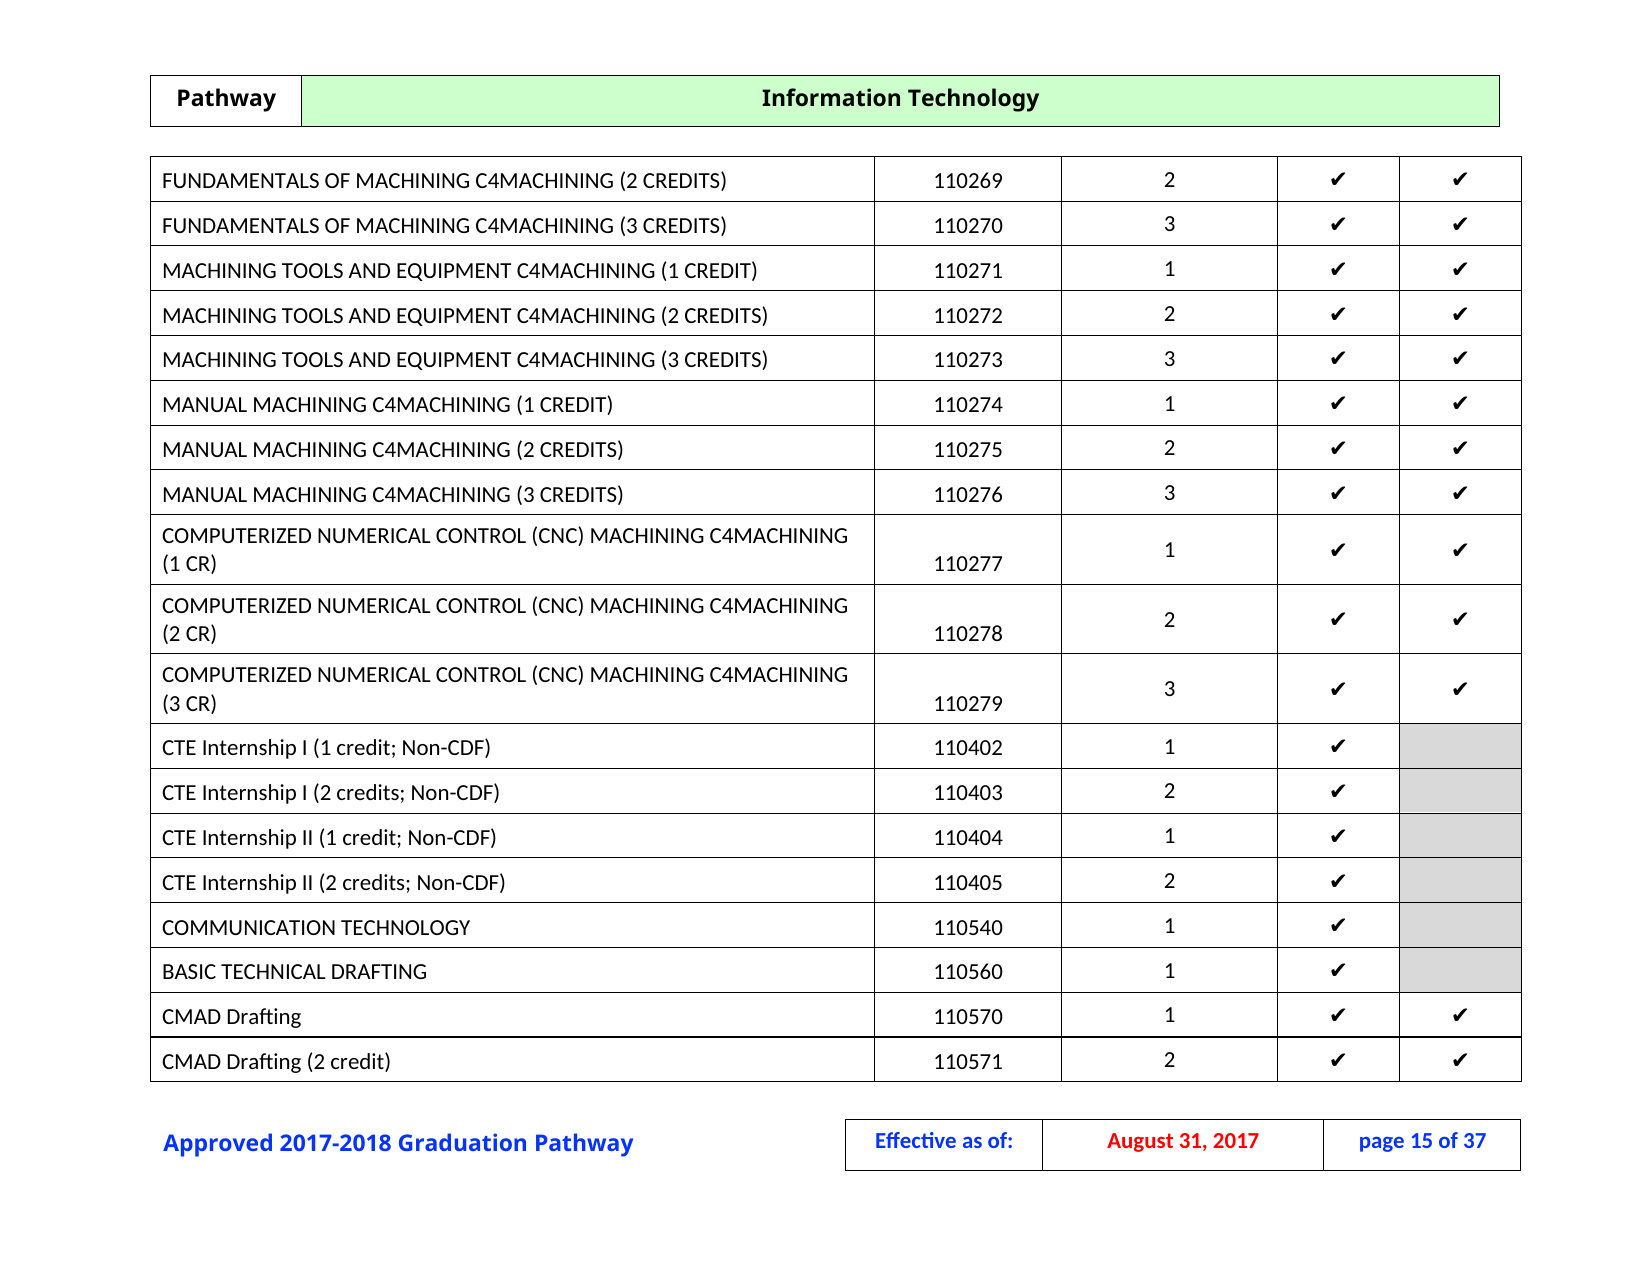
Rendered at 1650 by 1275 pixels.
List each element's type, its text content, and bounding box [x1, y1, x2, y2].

table_cell ✔ [1400, 515, 1521, 584]
table_cell 3 [1062, 470, 1277, 514]
table_cell 2 [1062, 1038, 1277, 1081]
table_cell 110275 [875, 426, 1061, 469]
table_cell CMAD Drafting [151, 993, 874, 1036]
table_cell ✔ [1400, 291, 1521, 335]
table_cell 3 [1062, 654, 1277, 723]
table_cell ✔ [1278, 246, 1399, 290]
table_cell 1 [1062, 993, 1277, 1036]
table_cell 110276 [875, 470, 1061, 514]
table_cell ✔ [1278, 202, 1399, 245]
table_cell ✔ [1400, 1038, 1521, 1081]
table_cell 2 [1062, 585, 1277, 653]
table_cell [1400, 724, 1521, 768]
table_cell MANUAL MACHINING C4MACHINING (1 CREDIT) [151, 381, 874, 424]
table_cell ✔ [1400, 336, 1521, 380]
table_cell MACHINING TOOLS AND EQUIPMENT C4MACHINING (1 CREDIT) [151, 246, 874, 290]
table_cell ✔ [1278, 426, 1399, 469]
table_cell FUNDAMENTALS OF MACHINING C4MACHINING (2 CREDITS) [151, 157, 874, 201]
table_cell [1400, 769, 1521, 812]
table_cell CTE Internship I (1 credit; Non-CDF) [151, 724, 874, 768]
table_cell 2 [1062, 858, 1277, 902]
table_cell COMPUTERIZED NUMERICAL CONTROL (CNC) MACHINING C4MACHINING (2 CR) [151, 585, 874, 653]
table_cell CTE Internship II (1 credit; Non-CDF) [151, 814, 874, 857]
table_cell ✔ [1278, 769, 1399, 812]
table_cell 110571 [875, 1038, 1061, 1081]
table_cell 110274 [875, 381, 1061, 424]
table_cell 3 [1062, 336, 1277, 380]
table_cell ✔ [1278, 654, 1399, 723]
table_cell 1 [1062, 903, 1277, 947]
table_cell ✔ [1400, 585, 1521, 653]
table_cell ✔ [1400, 381, 1521, 424]
table_cell COMPUTERIZED NUMERICAL CONTROL (CNC) MACHINING C4MACHINING (3 CR) [151, 654, 874, 723]
table_cell 110402 [875, 724, 1061, 768]
table_cell ✔ [1400, 993, 1521, 1036]
table_cell [1400, 814, 1521, 857]
table_cell [1400, 948, 1521, 992]
table_cell 1 [1062, 246, 1277, 290]
table_cell 110540 [875, 903, 1061, 947]
table_cell COMPUTERIZED NUMERICAL CONTROL (CNC) MACHINING C4MACHINING (1 CR) [151, 515, 874, 584]
table_cell 110277 [875, 515, 1061, 584]
table_cell 110271 [875, 246, 1061, 290]
table_cell ✔ [1400, 202, 1521, 245]
table_cell ✔ [1278, 903, 1399, 947]
table_cell [1400, 903, 1521, 947]
table_cell ✔ [1400, 246, 1521, 290]
table_cell ✔ [1278, 291, 1399, 335]
table_cell 110269 [875, 157, 1061, 201]
table_cell ✔ [1278, 585, 1399, 653]
table_cell ✔ [1400, 157, 1521, 201]
table_cell 110570 [875, 993, 1061, 1036]
table_cell 2 [1062, 426, 1277, 469]
table_cell MACHINING TOOLS AND EQUIPMENT C4MACHINING (2 CREDITS) [151, 291, 874, 335]
table_cell MANUAL MACHINING C4MACHINING (2 CREDITS) [151, 426, 874, 469]
table_cell ✔ [1278, 470, 1399, 514]
table_cell ✔ [1278, 948, 1399, 992]
table_cell [1400, 858, 1521, 902]
table_cell MACHINING TOOLS AND EQUIPMENT C4MACHINING (3 CREDITS) [151, 336, 874, 380]
table_cell 1 [1062, 948, 1277, 992]
table_cell 2 [1062, 769, 1277, 812]
table_cell 110404 [875, 814, 1061, 857]
table_cell ✔ [1278, 858, 1399, 902]
table_cell 2 [1062, 291, 1277, 335]
table_cell CMAD Drafting (2 credit) [151, 1038, 874, 1081]
table_cell 110405 [875, 858, 1061, 902]
table_cell 1 [1062, 814, 1277, 857]
table_cell ✔ [1278, 157, 1399, 201]
table_cell 3 [1062, 202, 1277, 245]
table_cell ✔ [1278, 1038, 1399, 1081]
table_cell FUNDAMENTALS OF MACHINING C4MACHINING (3 CREDITS) [151, 202, 874, 245]
table_cell ✔ [1278, 724, 1399, 768]
table_cell ✔ [1278, 515, 1399, 584]
table_cell ✔ [1400, 426, 1521, 469]
table_cell ✔ [1278, 814, 1399, 857]
table_cell ✔ [1400, 470, 1521, 514]
table_cell CTE Internship I (2 credits; Non-CDF) [151, 769, 874, 812]
table_cell 1 [1062, 724, 1277, 768]
table_cell 110279 [875, 654, 1061, 723]
table_cell ✔ [1278, 381, 1399, 424]
table_cell BASIC TECHNICAL DRAFTING [151, 948, 874, 992]
table_cell 110273 [875, 336, 1061, 380]
table_cell 110272 [875, 291, 1061, 335]
table_cell ✔ [1400, 654, 1521, 723]
table_cell COMMUNICATION TECHNOLOGY [151, 903, 874, 947]
table_cell 110560 [875, 948, 1061, 992]
table_cell 110270 [875, 202, 1061, 245]
table_cell MANUAL MACHINING C4MACHINING (3 CREDITS) [151, 470, 874, 514]
table_cell ✔ [1278, 336, 1399, 380]
table_cell ✔ [1278, 993, 1399, 1036]
table_cell 1 [1062, 515, 1277, 584]
table_cell 1 [1062, 381, 1277, 424]
table_cell CTE Internship II (2 credits; Non-CDF) [151, 858, 874, 902]
table_cell 2 [1062, 157, 1277, 201]
table_cell 110278 [875, 585, 1061, 653]
table_cell 110403 [875, 769, 1061, 812]
